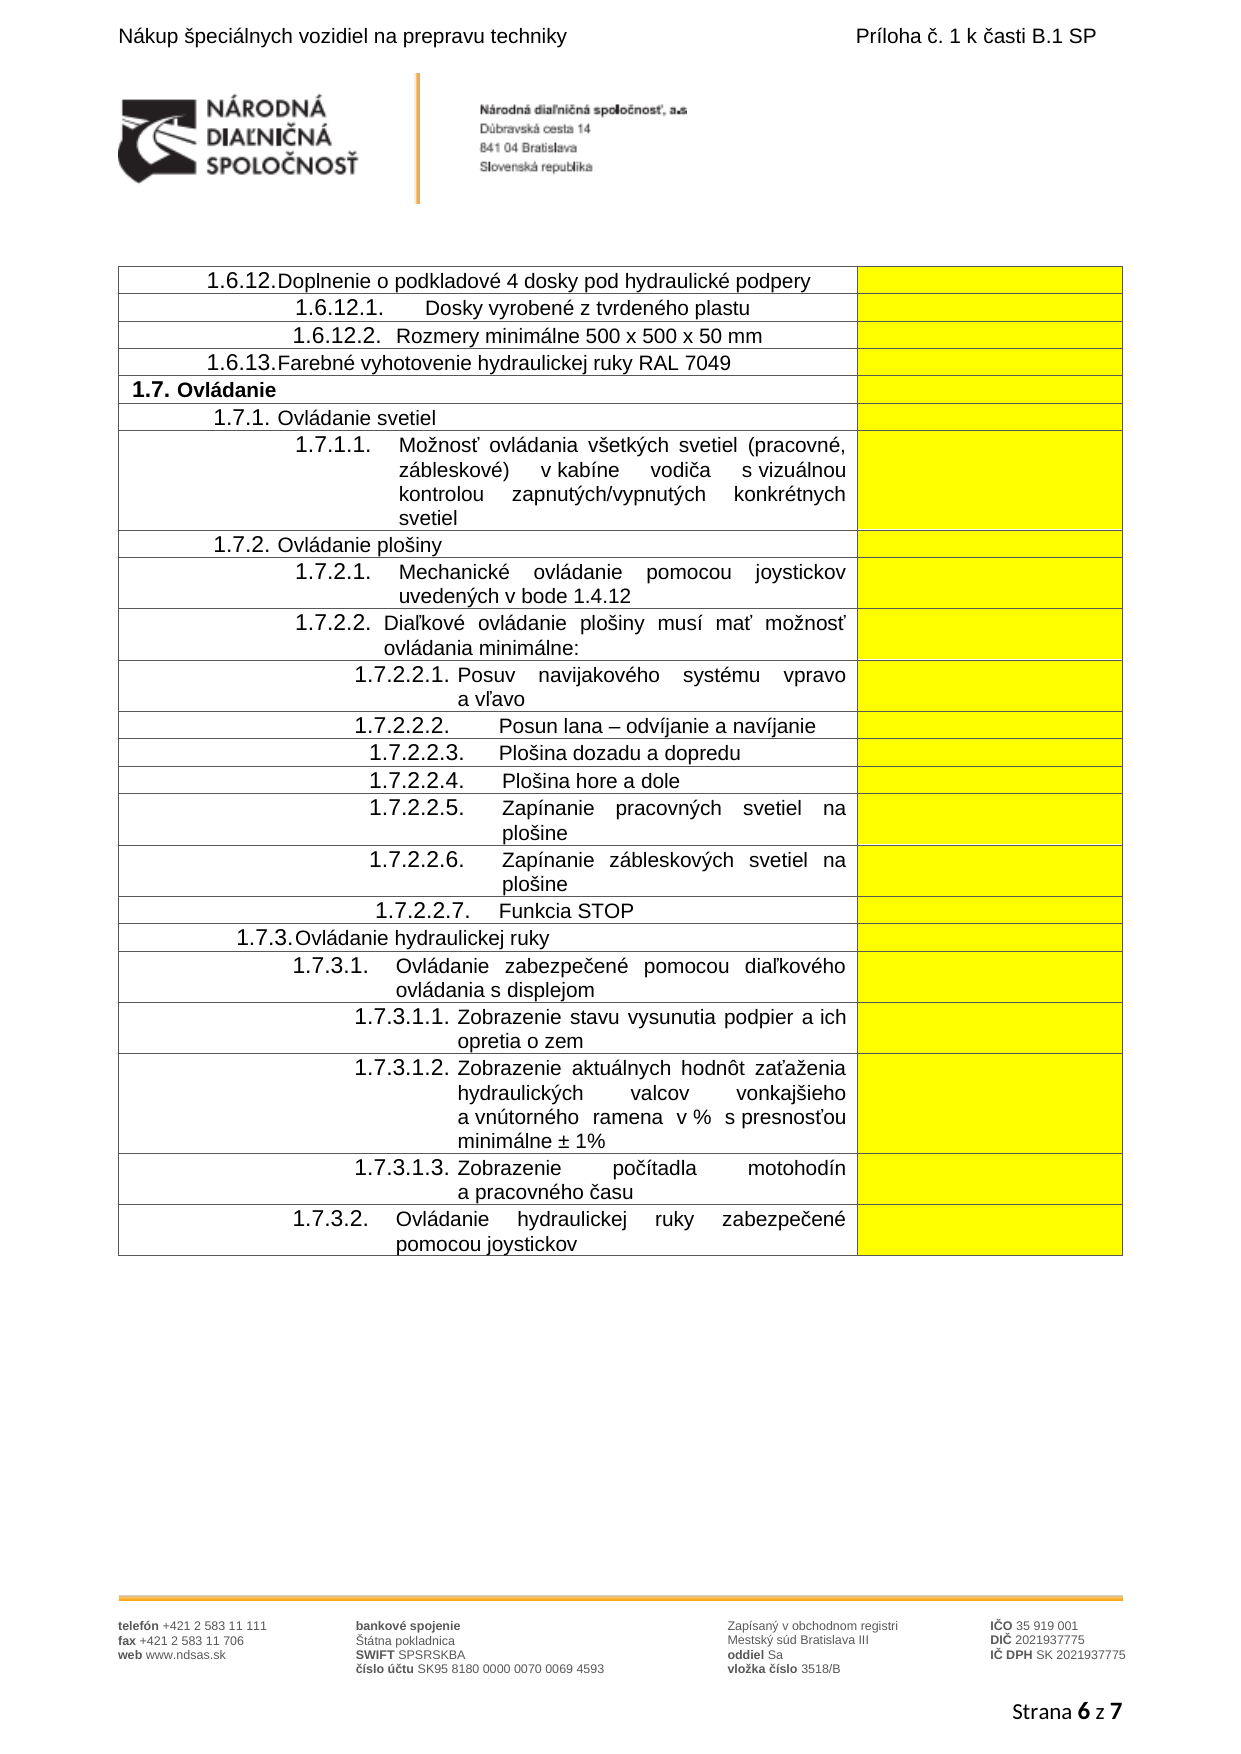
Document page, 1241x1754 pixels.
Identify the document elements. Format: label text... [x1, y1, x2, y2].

table_cell [858, 1054, 1122, 1153]
table_cell Ovládanie hydraulickej ruky [119, 924, 857, 951]
table_cell Rozmery minimálne 500 x 500 x 50 mm [119, 322, 857, 348]
table_cell Plošina hore a dole [119, 767, 857, 793]
table_cell Možnosť ovládania všetkých svetiel (pracovné, zábleskové) v kabíne vodiča s vizuálnou kontrolou zapnutých/vypnutých konkrétnych svetiel [119, 431, 857, 529]
table_cell Zobrazenie aktuálnych hodnôt zaťaženia hydraulických valcov vonkajšieho a vnútorného ramena v % s presnosťou minimálne ± 1% [119, 1054, 857, 1153]
table_cell Zapínanie zábleskových svetiel na plošine [119, 846, 857, 896]
table_cell Ovládanie plošiny [119, 531, 857, 557]
table_cell [858, 767, 1122, 793]
table_cell Farebné vyhotovenie hydraulickej ruky RAL 7049 [119, 349, 857, 375]
table_cell Posun lana – odvíjanie a navíjanie [119, 712, 857, 738]
table_cell Ovládanie svetiel [119, 404, 857, 430]
table_cell Diaľkové ovládanie plošiny musí mať možnosť ovládania minimálne: [119, 609, 857, 659]
table_cell [858, 294, 1122, 321]
table_cell [858, 924, 1122, 951]
table_cell [858, 322, 1122, 348]
table_cell Funkcia STOP [119, 897, 857, 923]
table_cell [858, 267, 1122, 293]
table_cell [858, 558, 1122, 608]
table_cell [858, 404, 1122, 430]
table_cell [858, 609, 1122, 659]
table_cell Dosky vyrobené z tvrdeného plastu [119, 294, 857, 321]
table_cell Ovládanie zabezpečené pomocou diaľkového ovládania s displejom [119, 952, 857, 1002]
table_cell [858, 376, 1122, 403]
table_cell [858, 952, 1122, 1002]
table_cell Zobrazenie počítadla motohodín a pracovného času [119, 1154, 857, 1204]
table_cell [858, 712, 1122, 738]
table_cell Posuv navijakového systému vpravo a vľavo [119, 661, 857, 711]
table_cell [858, 1154, 1122, 1204]
table_cell Zapínanie pracovných svetiel na plošine [119, 794, 857, 844]
table_cell [858, 431, 1122, 529]
table_cell Mechanické ovládanie pomocou joystickov uvedených v bode 1.4.12 [119, 558, 857, 608]
table_cell [858, 846, 1122, 896]
table_cell [858, 661, 1122, 711]
table_cell [858, 1003, 1122, 1053]
table_cell [858, 531, 1122, 557]
table_cell [858, 739, 1122, 766]
table_cell [858, 794, 1122, 844]
table_cell Doplnenie o podkladové 4 dosky pod hydraulické podpery [119, 267, 857, 293]
table_cell Plošina dozadu a dopredu [119, 739, 857, 766]
table_cell [858, 1205, 1122, 1255]
table_cell Ovládanie [119, 376, 857, 403]
table_cell Ovládanie hydraulickej ruky zabezpečené pomocou joystickov [119, 1205, 857, 1255]
table_cell Zobrazenie stavu vysunutia podpier a ich opretia o zem [119, 1003, 857, 1053]
table_cell [858, 897, 1122, 923]
table_cell [858, 349, 1122, 375]
